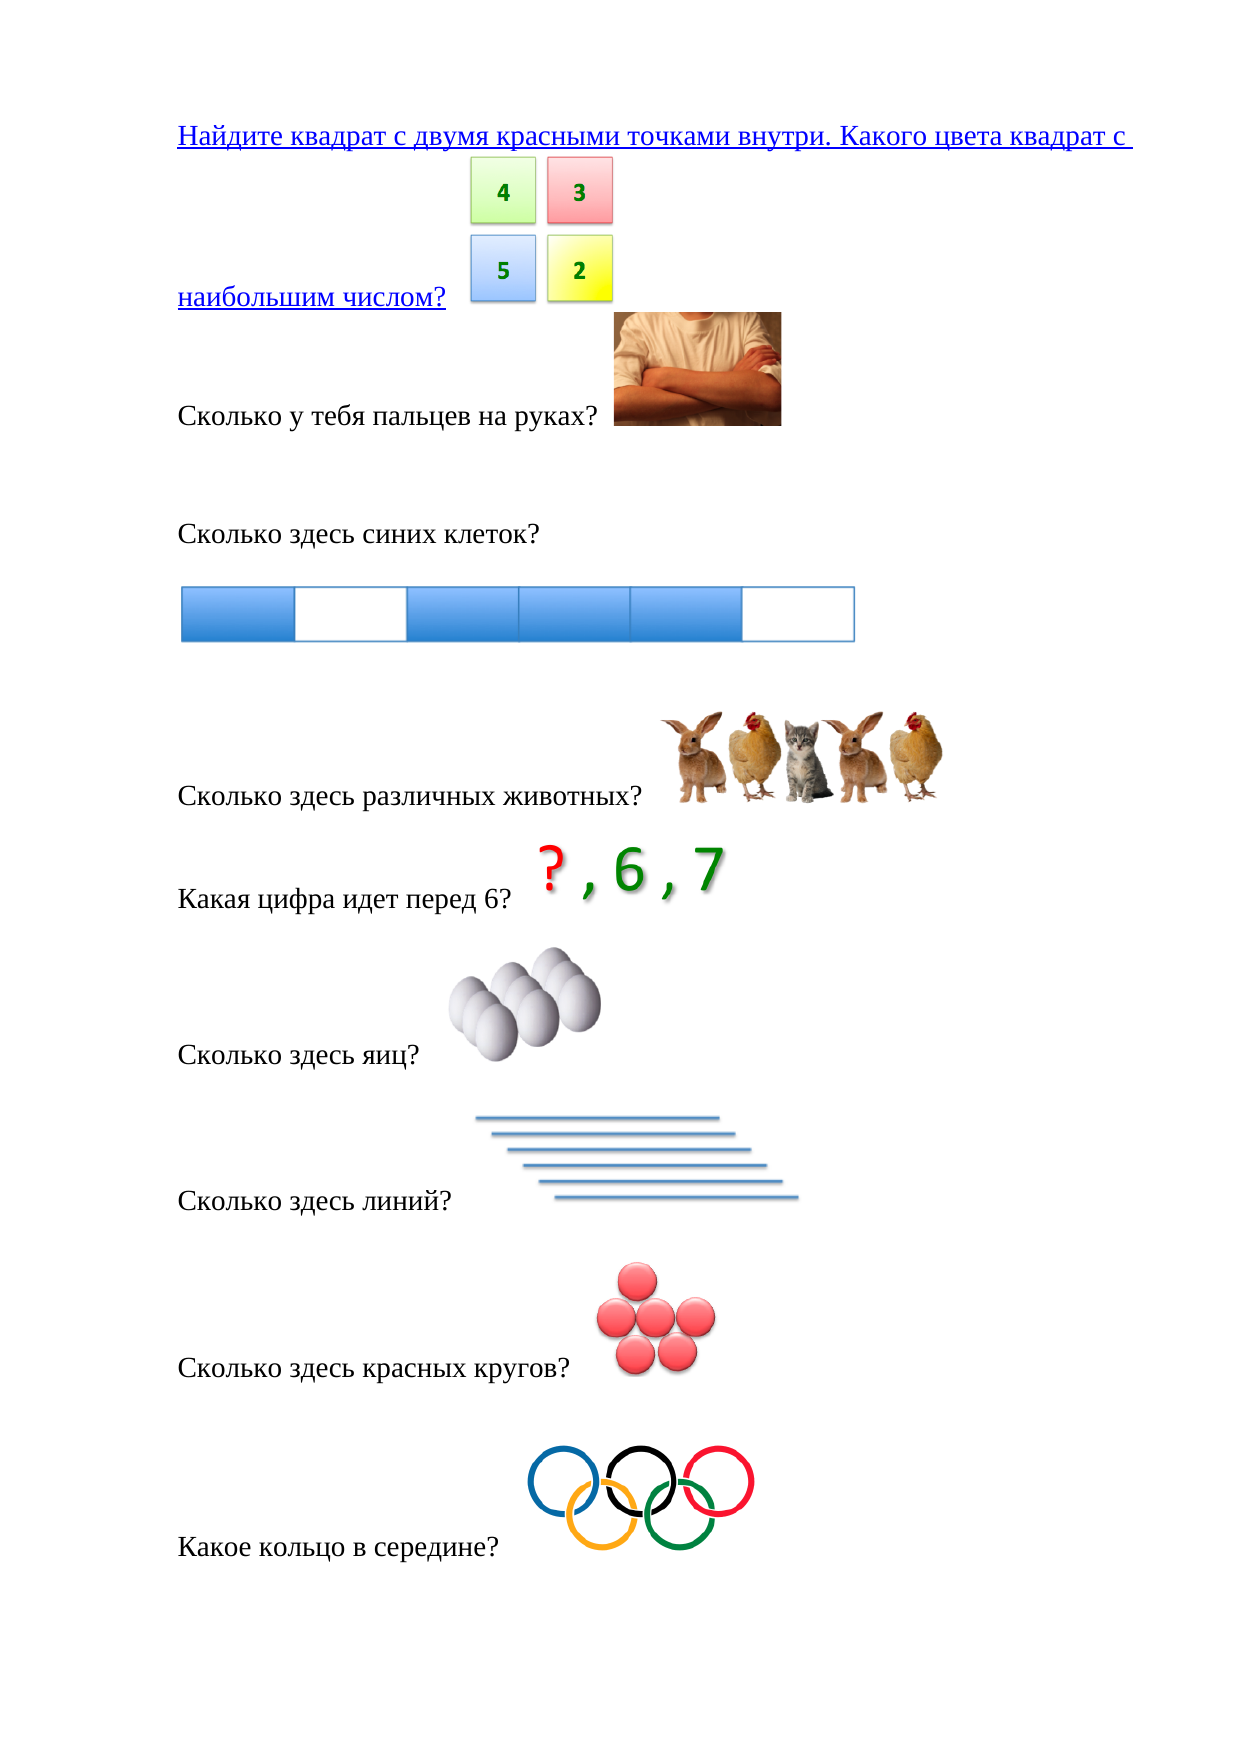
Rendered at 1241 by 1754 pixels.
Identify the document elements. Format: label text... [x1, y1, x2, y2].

text Какое кольцо в середине? [177, 1439, 1152, 1562]
picture [466, 151, 617, 307]
text Найдите квадрат с двумя красными точками внутри. Какого цвета квадрат с наибольшим числом? [177, 118, 1152, 313]
picture [588, 1244, 721, 1377]
picture [177, 583, 865, 652]
text Сколько здесь яиц? [177, 943, 1152, 1071]
text Сколько здесь красных кругов? [177, 1245, 1152, 1383]
picture [613, 312, 782, 426]
text Сколько у тебя пальцев на руках? [177, 313, 1152, 432]
picture [529, 840, 736, 909]
text Сколько здесь синих клеток? [177, 516, 1152, 549]
picture [467, 1104, 809, 1211]
picture [521, 1439, 758, 1556]
picture [658, 707, 946, 806]
picture [441, 942, 615, 1065]
text Какая цифра идет перед 6? [177, 840, 1152, 915]
